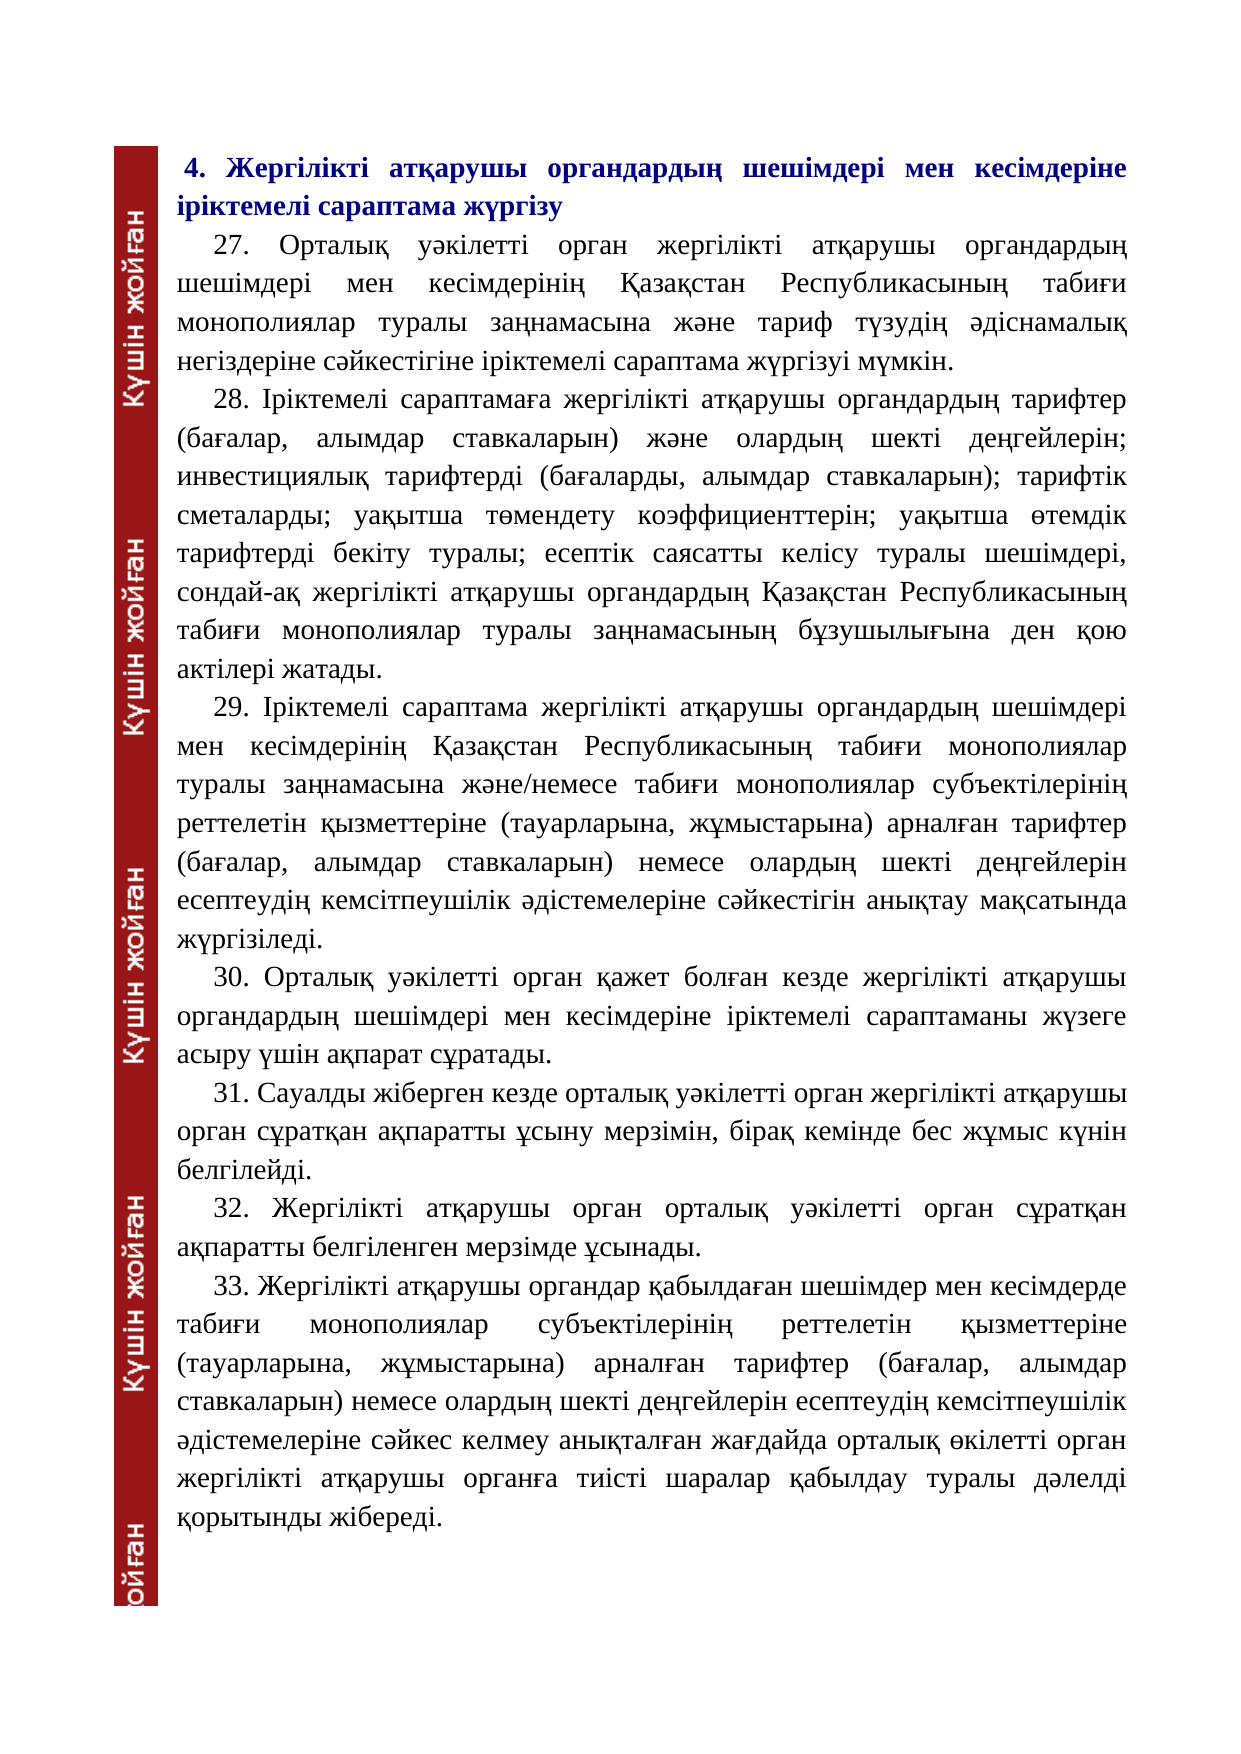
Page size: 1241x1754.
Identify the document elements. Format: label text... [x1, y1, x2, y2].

picture [114, 954, 158, 959]
text 4. Жергiлiктi атқарушы органдардың шешiмдерi мен кесiмдерiне iрiктемелi сараптама жүргiзу [112, 150, 1128, 222]
text 33. Жергiлiктi атқарушы органдар қабылдаған шешiмдер мен кесiмдерде табиғи монополиялар субъектiлерiнiң реттелетiн қызметтерiне (тауарларына, жұмыстарына) арналған тарифтер (бағалар, алымдар ставкаларын) немесе олардың шектi деңгейлерiн есептеудiң кемсiтпеушiлiк әдiстемелерiне сәйкес келмеу анықталған жағдайда орталық өкiлеттi орган жергiлiктi атқарушы органға тиiстi шаралар қабылдау туралы дәлелдi қорытынды жiбередi. [112, 1268, 1128, 1532]
text 29. Iрiктемелi сараптама жергiлiктi атқарушы органдардың шешiмдерi мен кесiмдерiнiң Қазақстан Республикасының табиғи монополиялар туралы заңнамасына және/немесе табиғи монополиялар субъектiлерiнiң реттелетiн қызметтерiне (тауарларына, жұмыстарына) арналған тарифтер (бағалар, алымдар ставкаларын) немесе олардың шектi деңгейлерiн есептеудiң кемсiтпеушiлiк әдiстемелерiне сәйкестiгiн анықтау мақсатында жүргiзiледi. [112, 689, 1128, 954]
text 32. Жергiлiктi атқарушы орган орталық уәкiлеттi орган сұратқан ақпаратты белгiленген мерзiмде ұсынады. [112, 1191, 1128, 1263]
picture [114, 146, 158, 150]
picture [114, 684, 158, 689]
text 31. Сауалды жiберген кезде орталық уәкiлеттi орган жергiлiктi атқарушы орган сұратқан ақпаратты ұсыну мерзiмiн, бiрақ кемiнде бес жұмыс күнiн белгiлейдi. [112, 1075, 1128, 1186]
picture [114, 222, 158, 227]
text 30. Орталық уәкiлеттi орган қажет болған кезде жергiлiктi атқарушы органдардың шешiмдерi мен кесiмдерiне iрiктемелi сараптаманы жүзеге асыру үшін ақпарат сұратады. [112, 959, 1128, 1070]
picture [114, 1186, 158, 1191]
picture [114, 1263, 158, 1268]
picture [114, 376, 158, 381]
picture [114, 1070, 158, 1075]
picture [114, 1532, 158, 1606]
text 28. Iрiктемелi сараптамаға жергiлiктi атқарушы органдардың тарифтер (бағалар, алымдар ставкаларын) және олардың шектi деңгейлерiн; инвестициялық тарифтердi (бағаларды, алымдар ставкаларын); тарифтiк сметаларды; уақытша төмендету коэффициенттерiн; уақытша өтемдiк тарифтердi бекiту туралы; есептiк саясатты келiсу туралы шешiмдерi, сондай-ақ жергiлiктi атқарушы органдардың Қазақстан Республикасының табиғи монополиялар туралы заңнамасының бұзушылығына ден қою актiлерi жатады. [112, 381, 1128, 684]
text 27. Орталық уәкiлеттi орган жергiлiктi атқарушы органдардың шешiмдерi мен кесiмдерiнiң Қазақстан Республикасының табиғи монополиялар туралы заңнамасына және тариф түзудiң әдiснамалық негiздерiне сәйкестiгiне iрiктемелi сараптама жүргiзуi мүмкiн. [112, 227, 1128, 376]
